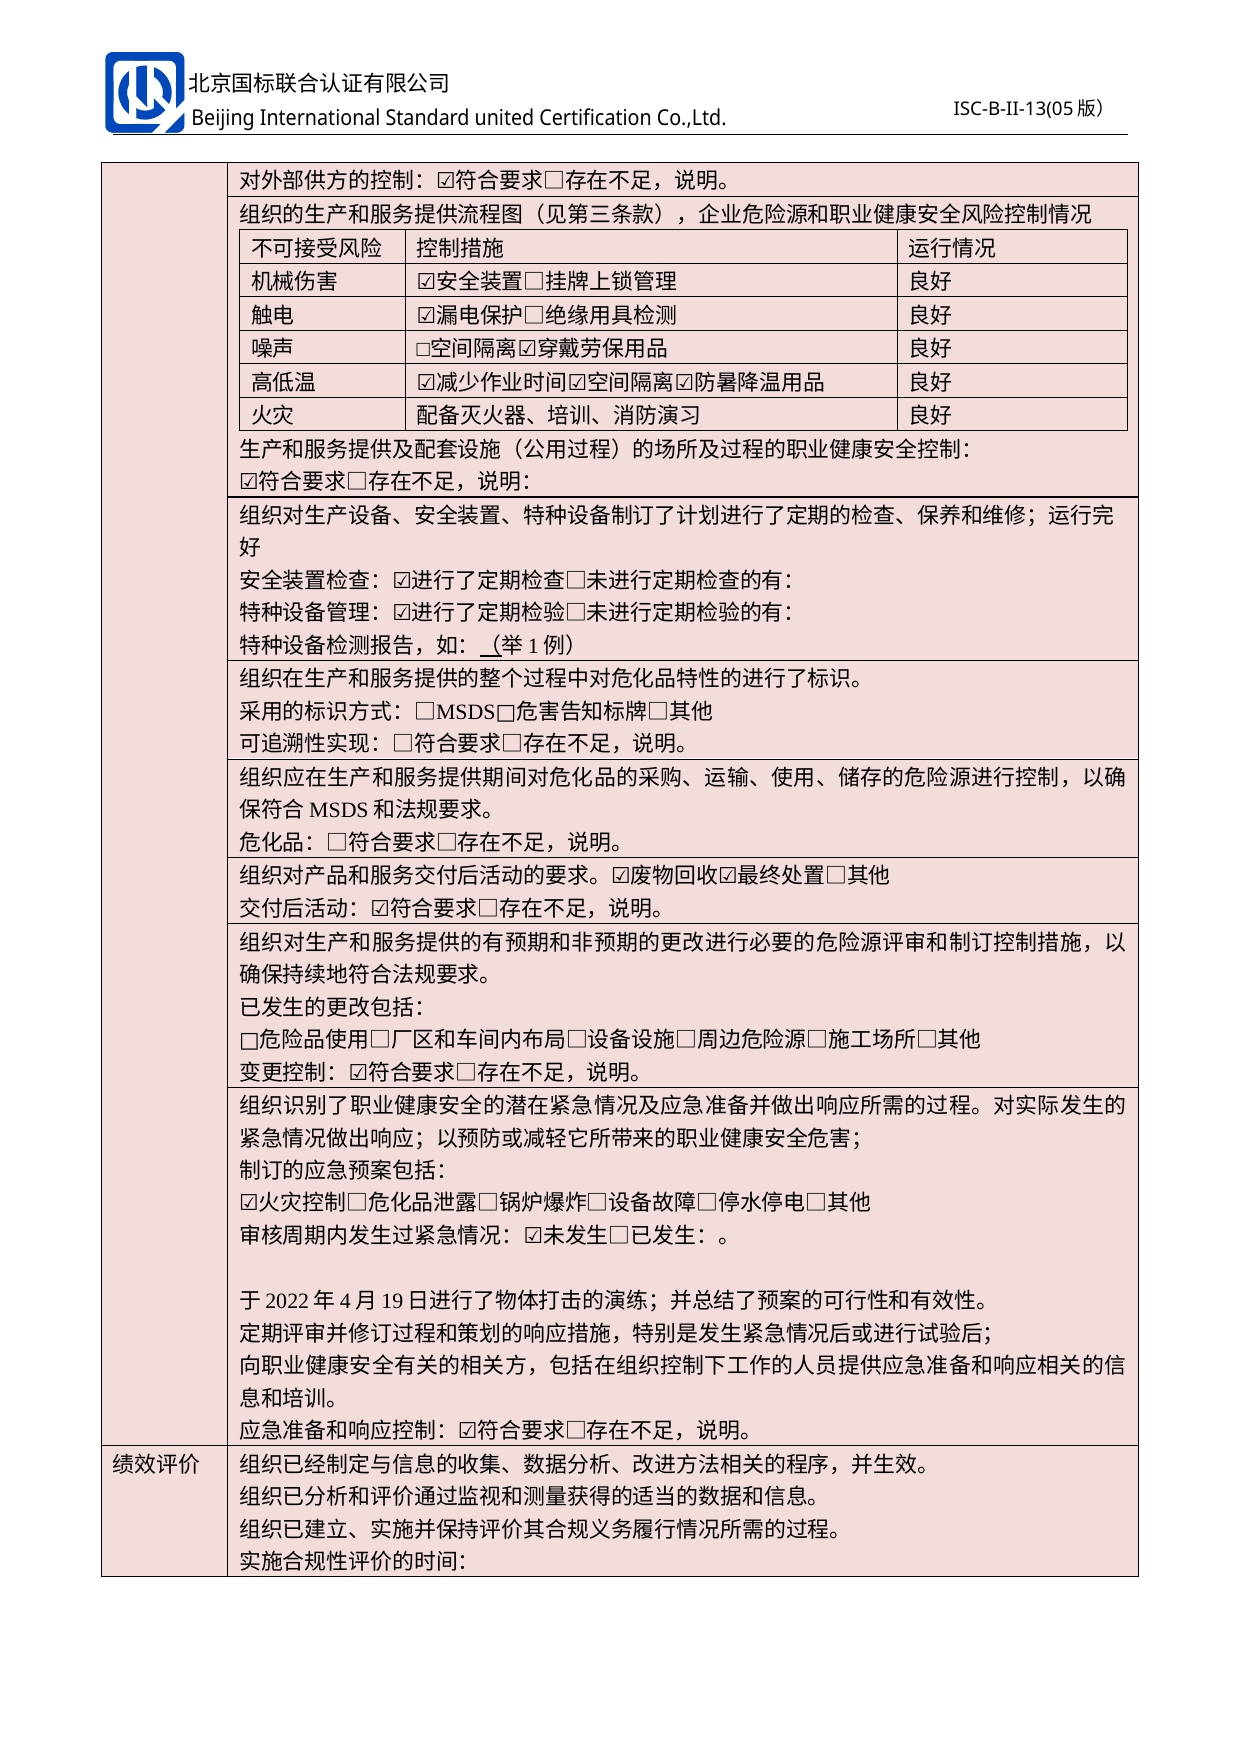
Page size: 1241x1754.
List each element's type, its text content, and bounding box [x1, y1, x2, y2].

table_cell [228, 163, 1138, 196]
table_cell 组织的生产和服务提供流程图（见第三条款），企业危险源和职业健康安全风险控制情况 生产和服务提供及配套设施（公用过程）的场所及过程的职业健康安全控制： ☑符合要求□存在不足，说明： [228, 197, 1138, 496]
table_cell 组织对生产和服务提供的有预期和非预期的更改进行必要的危险源评审和制订控制措施，以确保持续地符合法规要求。 已发生的更改包括： □危险品使用□厂区和车间内布局□设备设施□周边危险源□施工场所□其他 变更控制：☑符合要求□存在不足，说明。 [228, 924, 1138, 1087]
table_cell 组织在生产和服务提供的整个过程中对危化品特性的进行了标识。 采用的标识方式：□MSDS□危害告知标牌□其他 可追溯性实现：□符合要求□存在不足，说明。 [228, 661, 1138, 758]
table_cell 组织对产品和服务交付后活动的要求。☑废物回收☑最终处置□其他 交付后活动：☑符合要求□存在不足，说明。 [228, 858, 1138, 923]
table_cell 组织应在生产和服务提供期间对危化品的采购、运输、使用、储存的危险源进行控制，以确保符合MSDS和法规要求。 危化品：□符合要求□存在不足，说明。 [228, 760, 1138, 857]
table_cell 绩效评价 [102, 1446, 227, 1576]
picture [105, 52, 185, 133]
table_cell 组织识别了职业健康安全的潜在紧急情况及应急准备并做出响应所需的过程。对实际发生的紧急情况做出响应；以预防或减轻它所带来的职业健康安全危害； 制订的应急预案包括： ☑火灾控制□危化品泄露□锅炉爆炸□设备故障□停水停电□其他 审核周期内发生过紧急情况：☑未发生□已发生：。 于2022年4月19日进行了物体打击的演练；并总结了预案的可行性和有效性。 定期评审并修订过程和策划的响应措施，特别是发生紧急情况后或进行试验后； 向职业健康安全有关的相关方，包括在组织控制下工作的人员提供应急准备和响应相关的信息和培训。 应急准备和响应控制：☑符合要求□存在不足，说明。 [228, 1088, 1138, 1445]
table_cell 组织对生产设备、安全装置、特种设备制订了计划进行了定期的检查、保养和维修；运行完好 安全装置检查：☑进行了定期检查□未进行定期检查的有： 特种设备管理：☑进行了定期检验□未进行定期检验的有： 特种设备检测报告，如：（举1例） [228, 498, 1138, 660]
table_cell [228, 1446, 1138, 1576]
